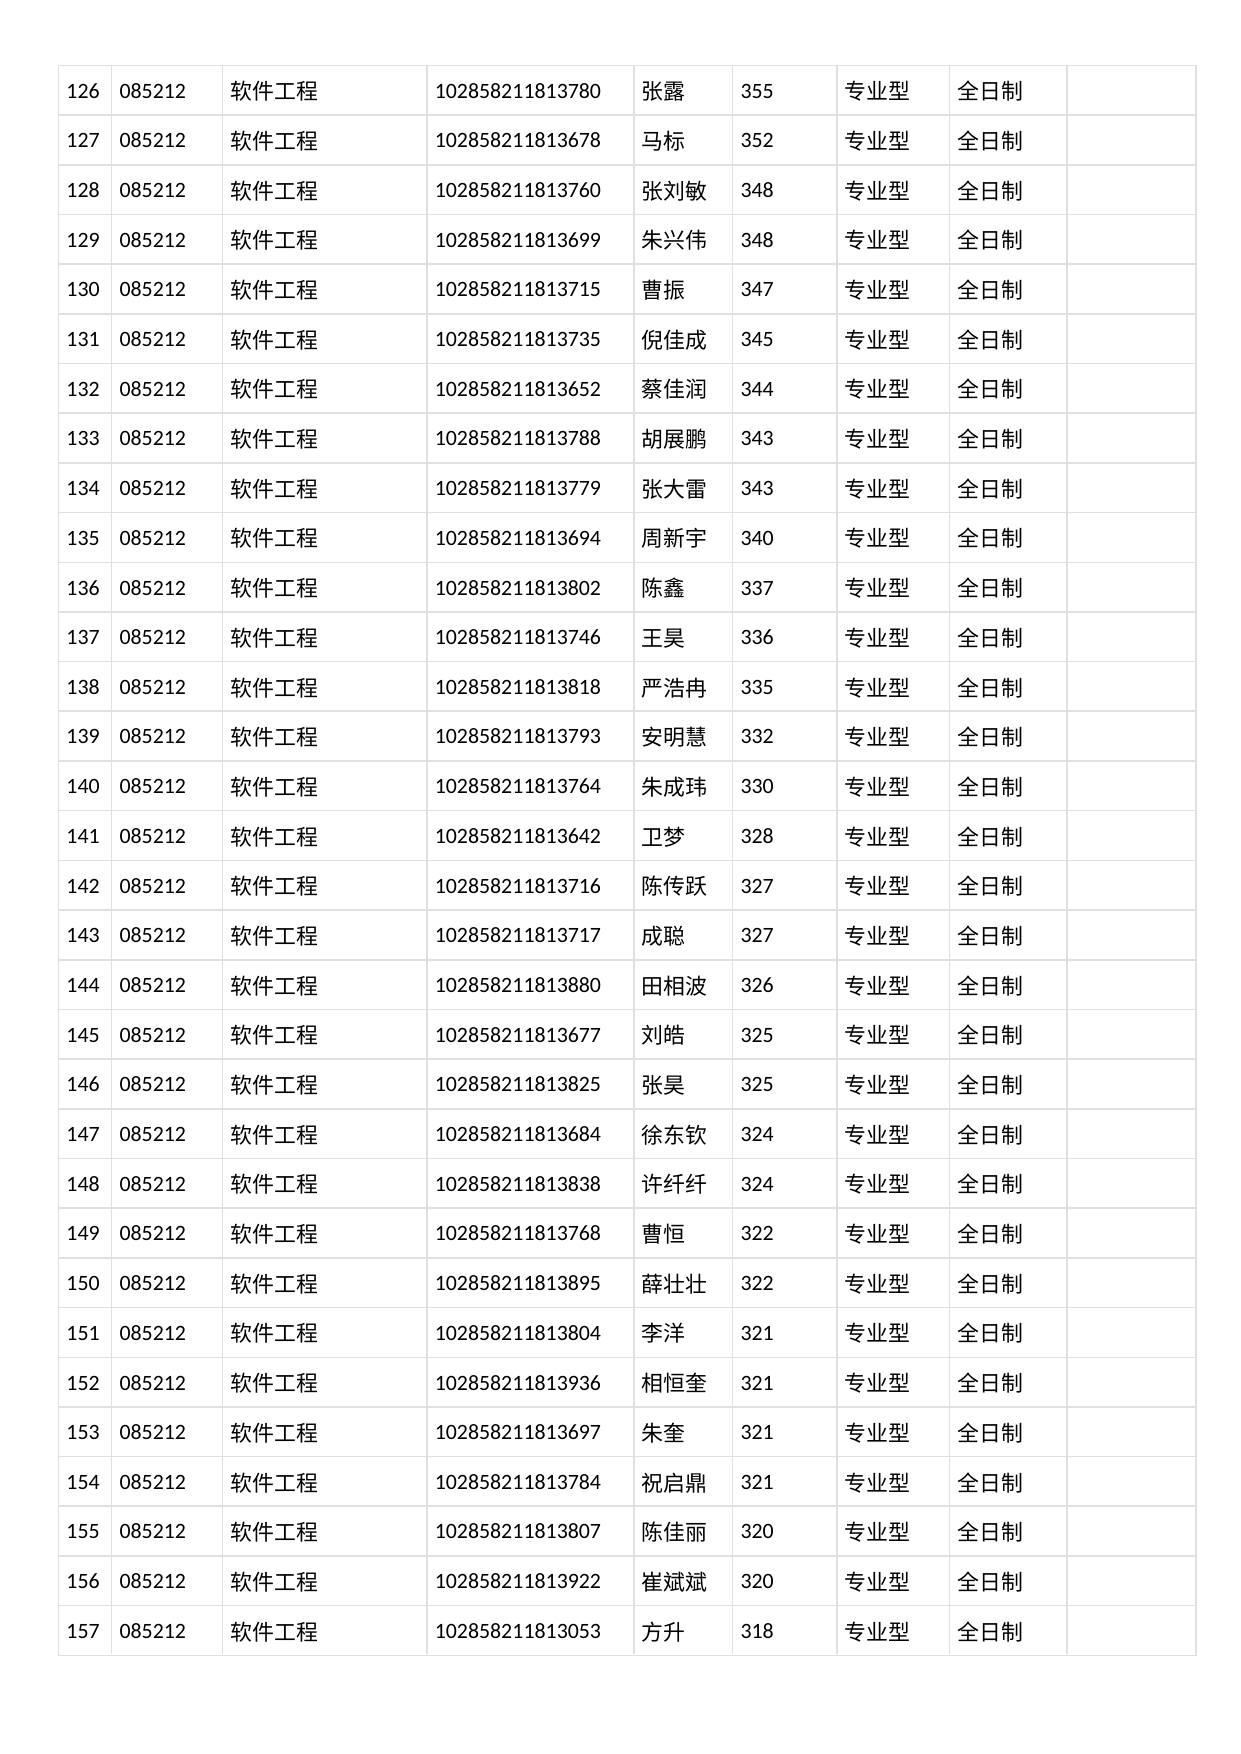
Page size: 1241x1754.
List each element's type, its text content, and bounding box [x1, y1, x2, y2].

table_cell [1068, 712, 1195, 760]
table_cell 352 [733, 116, 836, 164]
table_cell 软件工程 [223, 1060, 426, 1108]
table_cell 专业型 [838, 1110, 949, 1158]
table_cell 130 [59, 265, 111, 313]
table_cell 专业型 [838, 166, 949, 213]
table_cell 软件工程 [223, 1159, 426, 1207]
table_cell 张露 [635, 66, 732, 114]
table_cell 软件工程 [223, 315, 426, 363]
table_cell 全日制 [950, 1110, 1066, 1158]
table_cell 085212 [112, 1507, 222, 1555]
table_cell 全日制 [950, 911, 1066, 959]
table_cell 320 [733, 1557, 836, 1605]
table_cell 102858211813699 [428, 215, 633, 263]
table_cell 102858211813652 [428, 364, 633, 412]
table_cell 朱成玮 [635, 762, 732, 810]
table_cell [1068, 215, 1195, 263]
table_cell [1068, 563, 1195, 611]
table_cell 085212 [112, 1060, 222, 1108]
table_cell 张昊 [635, 1060, 732, 1108]
table_cell 全日制 [950, 811, 1066, 859]
table_cell [1068, 1060, 1195, 1108]
table_cell 专业型 [838, 116, 949, 164]
table_cell 马标 [635, 116, 732, 164]
table_cell 336 [733, 613, 836, 661]
table_cell 软件工程 [223, 1557, 426, 1605]
table_cell 全日制 [950, 1507, 1066, 1555]
table_cell [1068, 1110, 1195, 1158]
table_cell 085212 [112, 762, 222, 810]
table_cell 085212 [112, 613, 222, 661]
table_cell 102858211813818 [428, 662, 633, 710]
table_cell 320 [733, 1507, 836, 1555]
table_cell 137 [59, 613, 111, 661]
table_cell 102858211813922 [428, 1557, 633, 1605]
table_cell 138 [59, 662, 111, 710]
table_cell 321 [733, 1308, 836, 1356]
table_cell 102858211813053 [428, 1606, 633, 1654]
table_cell 142 [59, 861, 111, 909]
table_cell 软件工程 [223, 364, 426, 412]
table_cell [1068, 364, 1195, 412]
table_cell 软件工程 [223, 265, 426, 313]
table_cell [1068, 315, 1195, 363]
table_cell 102858211813793 [428, 712, 633, 760]
table_cell 085212 [112, 662, 222, 710]
table_cell [1068, 414, 1195, 462]
table_cell 全日制 [950, 364, 1066, 412]
table_cell 曹振 [635, 265, 732, 313]
table_cell [1068, 1606, 1195, 1654]
table_cell 软件工程 [223, 861, 426, 909]
table_cell 专业型 [838, 1010, 949, 1058]
table_cell 专业型 [838, 1408, 949, 1456]
table_cell 软件工程 [223, 414, 426, 462]
table_cell 祝启鼎 [635, 1457, 732, 1505]
table_cell 147 [59, 1110, 111, 1158]
table_cell 软件工程 [223, 911, 426, 959]
table_cell 全日制 [950, 116, 1066, 164]
table_cell 软件工程 [223, 762, 426, 810]
table_cell 154 [59, 1457, 111, 1505]
table_cell 软件工程 [223, 1209, 426, 1257]
table_cell 327 [733, 861, 836, 909]
table_cell 专业型 [838, 1159, 949, 1207]
table_cell 软件工程 [223, 215, 426, 263]
table_cell 318 [733, 1606, 836, 1654]
table_cell 126 [59, 66, 111, 114]
table_cell 全日制 [950, 513, 1066, 561]
table_cell 软件工程 [223, 1507, 426, 1555]
table_cell 102858211813677 [428, 1010, 633, 1058]
table_cell 348 [733, 166, 836, 213]
table_cell 135 [59, 513, 111, 561]
table_cell 102858211813684 [428, 1110, 633, 1158]
table_cell [1068, 1557, 1195, 1605]
table_cell 专业型 [838, 315, 949, 363]
table_cell 085212 [112, 414, 222, 462]
table_cell 345 [733, 315, 836, 363]
table_cell 全日制 [950, 1358, 1066, 1406]
table_cell 146 [59, 1060, 111, 1108]
table_cell 陈佳丽 [635, 1507, 732, 1555]
table_cell 153 [59, 1408, 111, 1456]
table_cell [1068, 166, 1195, 213]
table_cell 145 [59, 1010, 111, 1058]
table_cell [1068, 762, 1195, 810]
table_cell 专业型 [838, 1209, 949, 1257]
table_cell 全日制 [950, 1308, 1066, 1356]
table_cell 专业型 [838, 961, 949, 1008]
table_cell 085212 [112, 1358, 222, 1406]
table_cell 136 [59, 563, 111, 611]
table_cell 专业型 [838, 613, 949, 661]
table_cell 徐东钦 [635, 1110, 732, 1158]
table_cell 全日制 [950, 712, 1066, 760]
table_cell 王昊 [635, 613, 732, 661]
table_cell 085212 [112, 215, 222, 263]
table_cell 软件工程 [223, 811, 426, 859]
table_cell [1068, 613, 1195, 661]
table_cell 340 [733, 513, 836, 561]
table_cell 127 [59, 116, 111, 164]
table_cell 曹恒 [635, 1209, 732, 1257]
table_cell 131 [59, 315, 111, 363]
table_cell 085212 [112, 811, 222, 859]
table_cell 102858211813880 [428, 961, 633, 1008]
table_cell [1068, 911, 1195, 959]
table_cell 专业型 [838, 513, 949, 561]
table_cell 专业型 [838, 464, 949, 512]
table_cell 严浩冉 [635, 662, 732, 710]
table_cell 157 [59, 1606, 111, 1654]
table_cell 148 [59, 1159, 111, 1207]
table_cell 胡展鹏 [635, 414, 732, 462]
table_cell 328 [733, 811, 836, 859]
table_cell 355 [733, 66, 836, 114]
table_cell 085212 [112, 1606, 222, 1654]
table_cell 321 [733, 1408, 836, 1456]
table_cell 152 [59, 1358, 111, 1406]
table_cell 102858211813788 [428, 414, 633, 462]
table_cell 专业型 [838, 811, 949, 859]
table_cell 102858211813802 [428, 563, 633, 611]
table_cell 全日制 [950, 1259, 1066, 1307]
table_cell 全日制 [950, 1606, 1066, 1654]
table_cell [1068, 116, 1195, 164]
table_cell [1068, 1408, 1195, 1456]
table_cell 085212 [112, 712, 222, 760]
table_cell [1068, 861, 1195, 909]
table_cell 327 [733, 911, 836, 959]
table_cell 全日制 [950, 315, 1066, 363]
table_cell 软件工程 [223, 116, 426, 164]
table_cell 151 [59, 1308, 111, 1356]
table_cell 102858211813779 [428, 464, 633, 512]
table_cell [1068, 1457, 1195, 1505]
table_cell 全日制 [950, 613, 1066, 661]
table_cell 321 [733, 1358, 836, 1406]
table_cell 许纤纤 [635, 1159, 732, 1207]
table_cell 085212 [112, 911, 222, 959]
table_cell 陈鑫 [635, 563, 732, 611]
table_cell 软件工程 [223, 1408, 426, 1456]
table_cell [1068, 811, 1195, 859]
table_cell 085212 [112, 116, 222, 164]
table_cell 专业型 [838, 563, 949, 611]
table_cell 专业型 [838, 712, 949, 760]
table_cell [1068, 1358, 1195, 1406]
table_cell 专业型 [838, 1606, 949, 1654]
table_cell 全日制 [950, 961, 1066, 1008]
table_cell [1068, 265, 1195, 313]
table_cell 155 [59, 1507, 111, 1555]
table_cell 085212 [112, 265, 222, 313]
table_cell 102858211813825 [428, 1060, 633, 1108]
table_cell 102858211813642 [428, 811, 633, 859]
table_cell 专业型 [838, 414, 949, 462]
table_cell [1068, 66, 1195, 114]
table_cell 332 [733, 712, 836, 760]
table_cell 129 [59, 215, 111, 263]
table_cell 软件工程 [223, 961, 426, 1008]
table_cell 专业型 [838, 215, 949, 263]
table_cell [1068, 1010, 1195, 1058]
table_cell 343 [733, 464, 836, 512]
table_cell 张大雷 [635, 464, 732, 512]
table_cell [1068, 961, 1195, 1008]
table_cell 专业型 [838, 1060, 949, 1108]
table_cell 348 [733, 215, 836, 263]
table_cell 倪佳成 [635, 315, 732, 363]
table_cell 软件工程 [223, 662, 426, 710]
table_cell 软件工程 [223, 563, 426, 611]
table_cell 全日制 [950, 563, 1066, 611]
table_cell 软件工程 [223, 464, 426, 512]
table_cell 140 [59, 762, 111, 810]
table_cell 335 [733, 662, 836, 710]
table_cell 软件工程 [223, 1606, 426, 1654]
table_cell [1068, 1159, 1195, 1207]
table_cell 全日制 [950, 762, 1066, 810]
table_cell 085212 [112, 861, 222, 909]
table_cell 085212 [112, 364, 222, 412]
table_cell 321 [733, 1457, 836, 1505]
table_cell 102858211813716 [428, 861, 633, 909]
table_cell 专业型 [838, 1358, 949, 1406]
table_cell 专业型 [838, 911, 949, 959]
table_cell 软件工程 [223, 712, 426, 760]
table_cell 085212 [112, 166, 222, 213]
table_cell 102858211813764 [428, 762, 633, 810]
table_cell 专业型 [838, 662, 949, 710]
table_cell 337 [733, 563, 836, 611]
table_cell 324 [733, 1159, 836, 1207]
table_cell 128 [59, 166, 111, 213]
table_cell 102858211813760 [428, 166, 633, 213]
table_cell 软件工程 [223, 1110, 426, 1158]
table_cell 085212 [112, 961, 222, 1008]
table_cell 陈传跃 [635, 861, 732, 909]
table_cell 全日制 [950, 1060, 1066, 1108]
table_cell 325 [733, 1060, 836, 1108]
table_cell 相恒奎 [635, 1358, 732, 1406]
table_cell 张刘敏 [635, 166, 732, 213]
table_cell 田相波 [635, 961, 732, 1008]
table_cell 周新宇 [635, 513, 732, 561]
table_cell 085212 [112, 1110, 222, 1158]
table_cell 085212 [112, 464, 222, 512]
table_cell 141 [59, 811, 111, 859]
table_cell 102858211813697 [428, 1408, 633, 1456]
table_cell 专业型 [838, 1507, 949, 1555]
table_cell 085212 [112, 1259, 222, 1307]
table_cell 102858211813895 [428, 1259, 633, 1307]
table_cell 343 [733, 414, 836, 462]
table_cell 全日制 [950, 166, 1066, 213]
table_cell 全日制 [950, 1457, 1066, 1505]
table_cell 薛壮壮 [635, 1259, 732, 1307]
table_cell 102858211813936 [428, 1358, 633, 1406]
table_cell 全日制 [950, 1408, 1066, 1456]
table_cell 133 [59, 414, 111, 462]
table_cell [1068, 1209, 1195, 1257]
table_cell 102858211813678 [428, 116, 633, 164]
table_cell 软件工程 [223, 513, 426, 561]
table_cell 专业型 [838, 364, 949, 412]
table_cell 软件工程 [223, 1457, 426, 1505]
table_cell 102858211813715 [428, 265, 633, 313]
table_cell 149 [59, 1209, 111, 1257]
table_cell 324 [733, 1110, 836, 1158]
table_cell 102858211813804 [428, 1308, 633, 1356]
table_cell 085212 [112, 315, 222, 363]
table_cell 085212 [112, 1557, 222, 1605]
table_cell 150 [59, 1259, 111, 1307]
table_cell 专业型 [838, 1259, 949, 1307]
table_cell 李洋 [635, 1308, 732, 1356]
table_cell 144 [59, 961, 111, 1008]
table_cell 蔡佳润 [635, 364, 732, 412]
table_cell [1068, 662, 1195, 710]
table_cell 102858211813694 [428, 513, 633, 561]
table_cell 专业型 [838, 1308, 949, 1356]
table_cell 全日制 [950, 66, 1066, 114]
table_cell 软件工程 [223, 1308, 426, 1356]
table_cell 102858211813768 [428, 1209, 633, 1257]
table_cell 085212 [112, 66, 222, 114]
table_cell 102858211813780 [428, 66, 633, 114]
table_cell 卫梦 [635, 811, 732, 859]
table_cell 软件工程 [223, 66, 426, 114]
table_cell 全日制 [950, 215, 1066, 263]
table_cell 344 [733, 364, 836, 412]
table_cell 139 [59, 712, 111, 760]
table_cell 全日制 [950, 265, 1066, 313]
table_cell 322 [733, 1209, 836, 1257]
table_cell 085212 [112, 1209, 222, 1257]
table_cell 崔斌斌 [635, 1557, 732, 1605]
table_cell 成聪 [635, 911, 732, 959]
table_cell 102858211813717 [428, 911, 633, 959]
table_cell 全日制 [950, 861, 1066, 909]
table_cell 朱奎 [635, 1408, 732, 1456]
table_cell 102858211813746 [428, 613, 633, 661]
table_cell 330 [733, 762, 836, 810]
table_cell 全日制 [950, 1209, 1066, 1257]
table_cell 方升 [635, 1606, 732, 1654]
table_cell 软件工程 [223, 1010, 426, 1058]
table_cell 102858211813807 [428, 1507, 633, 1555]
table_cell 全日制 [950, 662, 1066, 710]
table_cell 安明慧 [635, 712, 732, 760]
table_cell 085212 [112, 563, 222, 611]
table_cell 102858211813784 [428, 1457, 633, 1505]
table_cell 325 [733, 1010, 836, 1058]
table_cell 347 [733, 265, 836, 313]
table_cell 专业型 [838, 762, 949, 810]
table_cell 刘皓 [635, 1010, 732, 1058]
table_cell 软件工程 [223, 613, 426, 661]
table_cell 专业型 [838, 1557, 949, 1605]
table_cell 322 [733, 1259, 836, 1307]
table_cell [1068, 1507, 1195, 1555]
table_cell [1068, 513, 1195, 561]
table_cell 全日制 [950, 464, 1066, 512]
table_cell 全日制 [950, 414, 1066, 462]
table_cell 085212 [112, 1408, 222, 1456]
table_cell 326 [733, 961, 836, 1008]
table_cell 软件工程 [223, 1358, 426, 1406]
table_cell 156 [59, 1557, 111, 1605]
table_cell 085212 [112, 513, 222, 561]
table_cell 102858211813735 [428, 315, 633, 363]
table_cell 085212 [112, 1308, 222, 1356]
table_cell 软件工程 [223, 1259, 426, 1307]
table_cell 102858211813838 [428, 1159, 633, 1207]
table_cell 专业型 [838, 1457, 949, 1505]
table_cell 085212 [112, 1159, 222, 1207]
table_cell [1068, 1308, 1195, 1356]
table_cell 134 [59, 464, 111, 512]
table_cell 专业型 [838, 66, 949, 114]
table_cell 全日制 [950, 1557, 1066, 1605]
table_cell 085212 [112, 1457, 222, 1505]
table_cell 085212 [112, 1010, 222, 1058]
table_cell 软件工程 [223, 166, 426, 213]
table_cell 132 [59, 364, 111, 412]
table_cell 专业型 [838, 861, 949, 909]
table_cell 全日制 [950, 1159, 1066, 1207]
table_cell 143 [59, 911, 111, 959]
table_cell 专业型 [838, 265, 949, 313]
table_cell [1068, 1259, 1195, 1307]
table_cell 朱兴伟 [635, 215, 732, 263]
table_cell [1068, 464, 1195, 512]
table_cell 全日制 [950, 1010, 1066, 1058]
